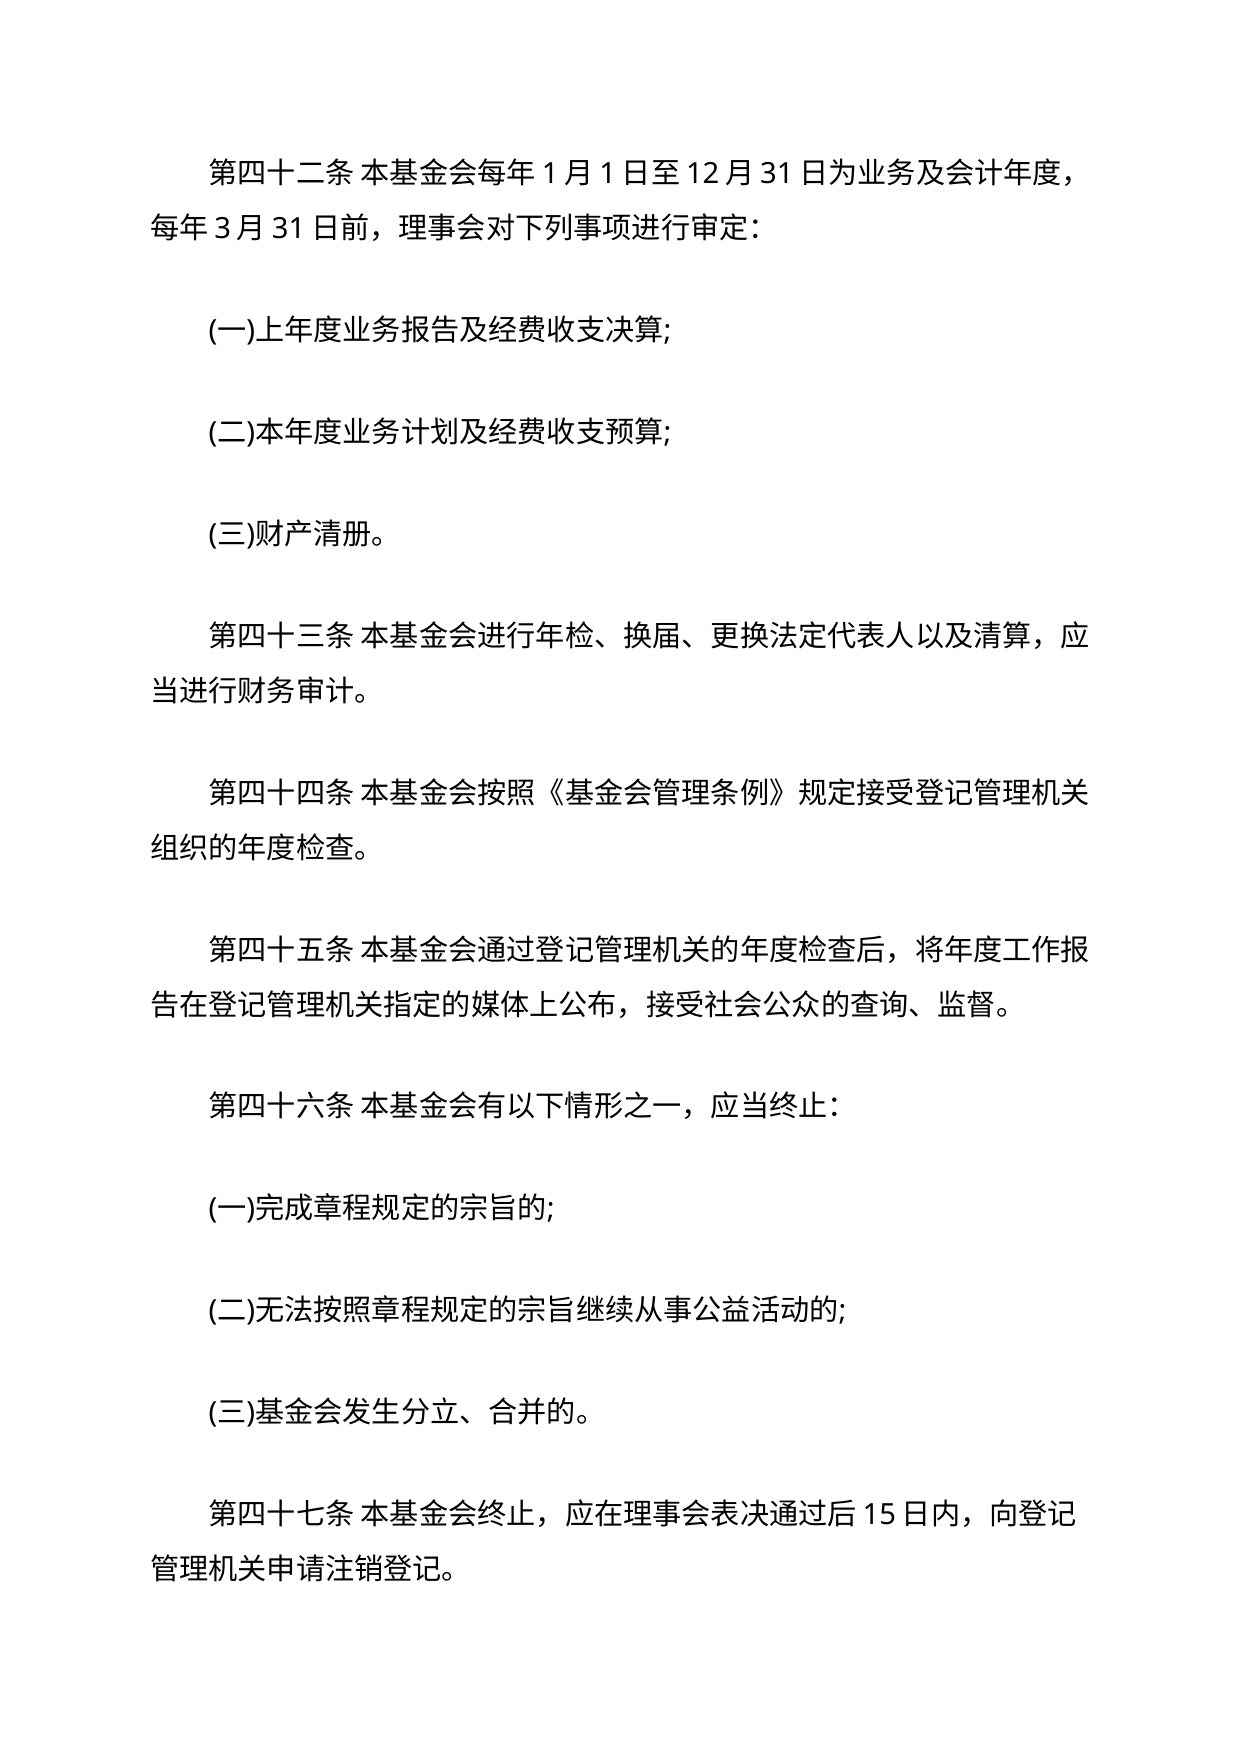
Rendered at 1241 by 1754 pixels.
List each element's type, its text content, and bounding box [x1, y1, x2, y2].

text (三)财产清册。 [150, 511, 1090, 553]
text 第四十四条 本基金会按照《基金会管理条例》规定接受登记管理机关组织的年度检查。 [150, 769, 1090, 867]
text 第四十七条 本基金会终止，应在理事会表决通过后15日内，向登记管理机关申请注销登记。 [150, 1491, 1090, 1588]
text (一)完成章程规定的宗旨的; [150, 1185, 1090, 1227]
text (一)上年度业务报告及经费收支决算; [150, 307, 1090, 349]
text (三)基金会发生分立、合并的。 [150, 1389, 1090, 1431]
text 第四十三条 本基金会进行年检、换届、更换法定代表人以及清算，应当进行财务审计。 [150, 613, 1090, 710]
text 第四十五条 本基金会通过登记管理机关的年度检查后，将年度工作报告在登记管理机关指定的媒体上公布，接受社会公众的查询、监督。 [150, 926, 1090, 1023]
text 第四十六条 本基金会有以下情形之一，应当终止： [150, 1083, 1090, 1125]
text (二)无法按照章程规定的宗旨继续从事公益活动的; [150, 1287, 1090, 1329]
text (二)本年度业务计划及经费收支预算; [150, 409, 1090, 451]
text 第四十二条 本基金会每年1月1日至12月31日为业务及会计年度，每年3月31日前，理事会对下列事项进行审定： [150, 150, 1090, 247]
